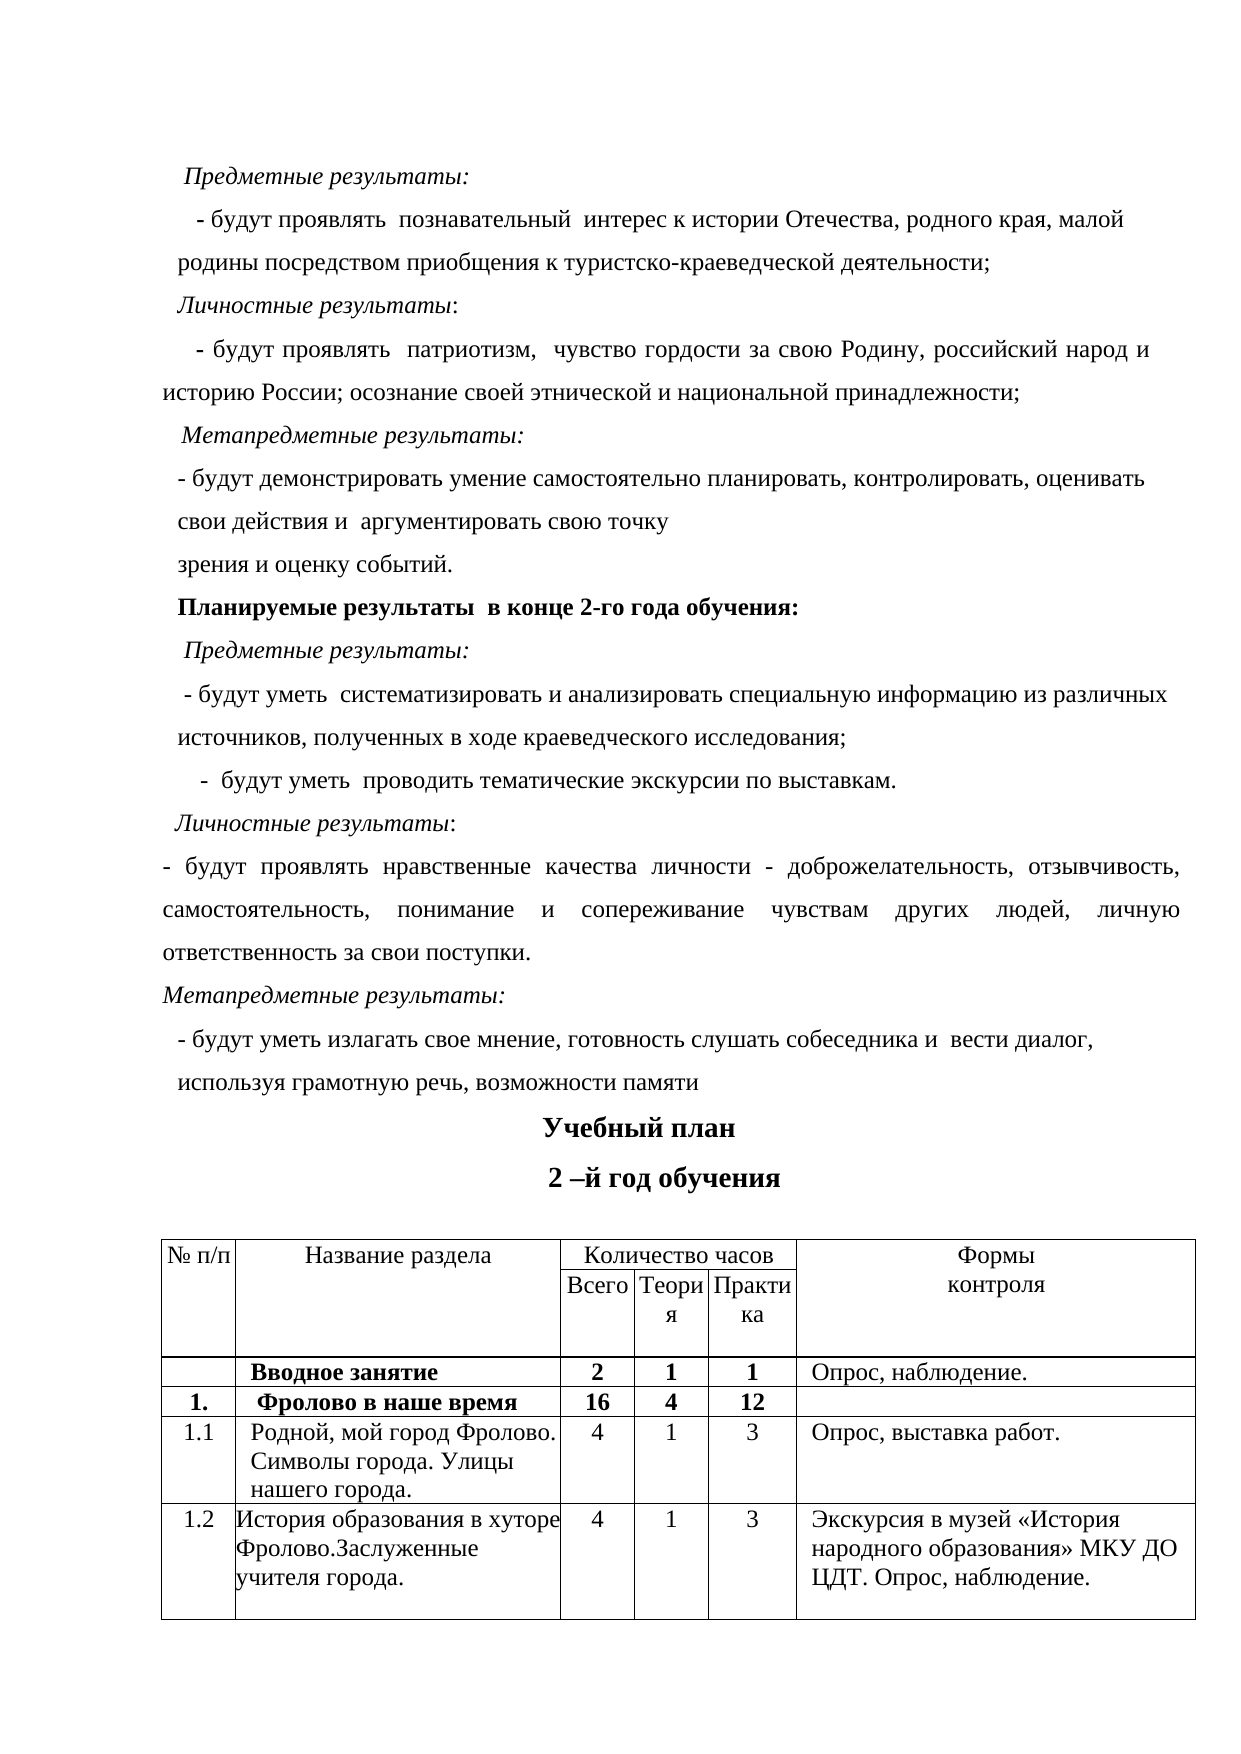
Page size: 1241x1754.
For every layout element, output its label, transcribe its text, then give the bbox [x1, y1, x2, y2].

table_cell История образования в хуторе Фролово.Заслуженные учителя города. [236, 1504, 560, 1619]
text - будут уметь систематизировать и анализировать специальную информацию из различных источников, полученных в ходе краеведческого исследования; [177, 679, 1181, 751]
table_cell 1 [635, 1358, 708, 1386]
text - будут проявлять познавательный интерес к истории Отечества, родного края, малой родины посредством приобщения к туристско-краеведческой деятельности; [177, 204, 1152, 276]
text Предметные результаты: [177, 161, 1152, 190]
table_cell 4 [561, 1504, 634, 1619]
table_cell Родной, мой город Фролово. Символы города. Улицы нашего города. [236, 1417, 560, 1503]
table_cell 3 [709, 1504, 796, 1619]
text 2 –й год обучения [177, 1160, 1152, 1194]
table_cell 1.1 [162, 1417, 235, 1503]
table_cell 1 [635, 1417, 708, 1503]
text Метапредметные результаты: [162, 981, 1181, 1009]
table_cell 4 [561, 1417, 634, 1503]
text - будут демонстрировать умение самостоятельно планировать, контролировать, оценивать свои действия и аргументировать свою точку [177, 463, 1152, 535]
table_cell 4 [635, 1387, 708, 1416]
table_header Количество часов [561, 1240, 796, 1269]
text Учебный план [177, 1110, 1152, 1143]
text Предметные результаты: [177, 636, 1152, 664]
table_cell 2 [561, 1358, 634, 1386]
table_cell Экскурсия в музей «История народного образования» МКУ ДО ЦДТ. Опрос, наблюдение. [797, 1504, 1195, 1619]
table_cell 1. [162, 1387, 235, 1416]
table_cell 3 [709, 1417, 796, 1503]
table_cell Фролово в наше время [236, 1387, 560, 1416]
table_cell Вводное занятие [236, 1358, 560, 1386]
text - будут уметь проводить тематические экскурсии по выставкам. [162, 765, 1181, 794]
table_cell Опрос, наблюдение. [797, 1358, 1195, 1386]
table_header № п/п [162, 1240, 235, 1356]
table_cell 16 [561, 1387, 634, 1416]
text зрения и оценку событий. [177, 549, 1152, 578]
text - будут проявлять нравственные качества личности - доброжелательность, отзывчивость, самостоятельность, понимание и сопереживание чувствам других людей, личную ответственность за свои поступки. [162, 851, 1181, 966]
table_cell 12 [709, 1387, 796, 1416]
table_cell Всего [561, 1270, 634, 1356]
table_cell 1.2 [162, 1504, 235, 1619]
table_header Название раздела [236, 1240, 560, 1356]
table_cell Практика [709, 1270, 796, 1356]
text Личностные результаты: [162, 808, 1181, 837]
text - будут уметь излагать свое мнение, готовность слушать собеседника и вести диалог, используя грамотную речь, возможности памяти [177, 1024, 1152, 1096]
table_cell Теория [635, 1270, 708, 1356]
text Планируемые результаты в конце 2-го года обучения: [177, 592, 1152, 621]
text Метапредметные результаты: [162, 420, 1152, 449]
table_cell 1 [635, 1504, 708, 1619]
text Личностные результаты: [177, 291, 1152, 319]
table_cell Опрос, выставка работ. [797, 1417, 1195, 1503]
table_cell [162, 1358, 235, 1386]
table_cell [797, 1387, 1195, 1416]
table_cell 1 [709, 1358, 796, 1386]
text - будут проявлять патриотизм, чувство гордости за свою Родину, российский народ и историю России; осознание своей этнической и национальной принадлежности; [162, 334, 1152, 406]
table_header Формы контроля [797, 1240, 1195, 1356]
